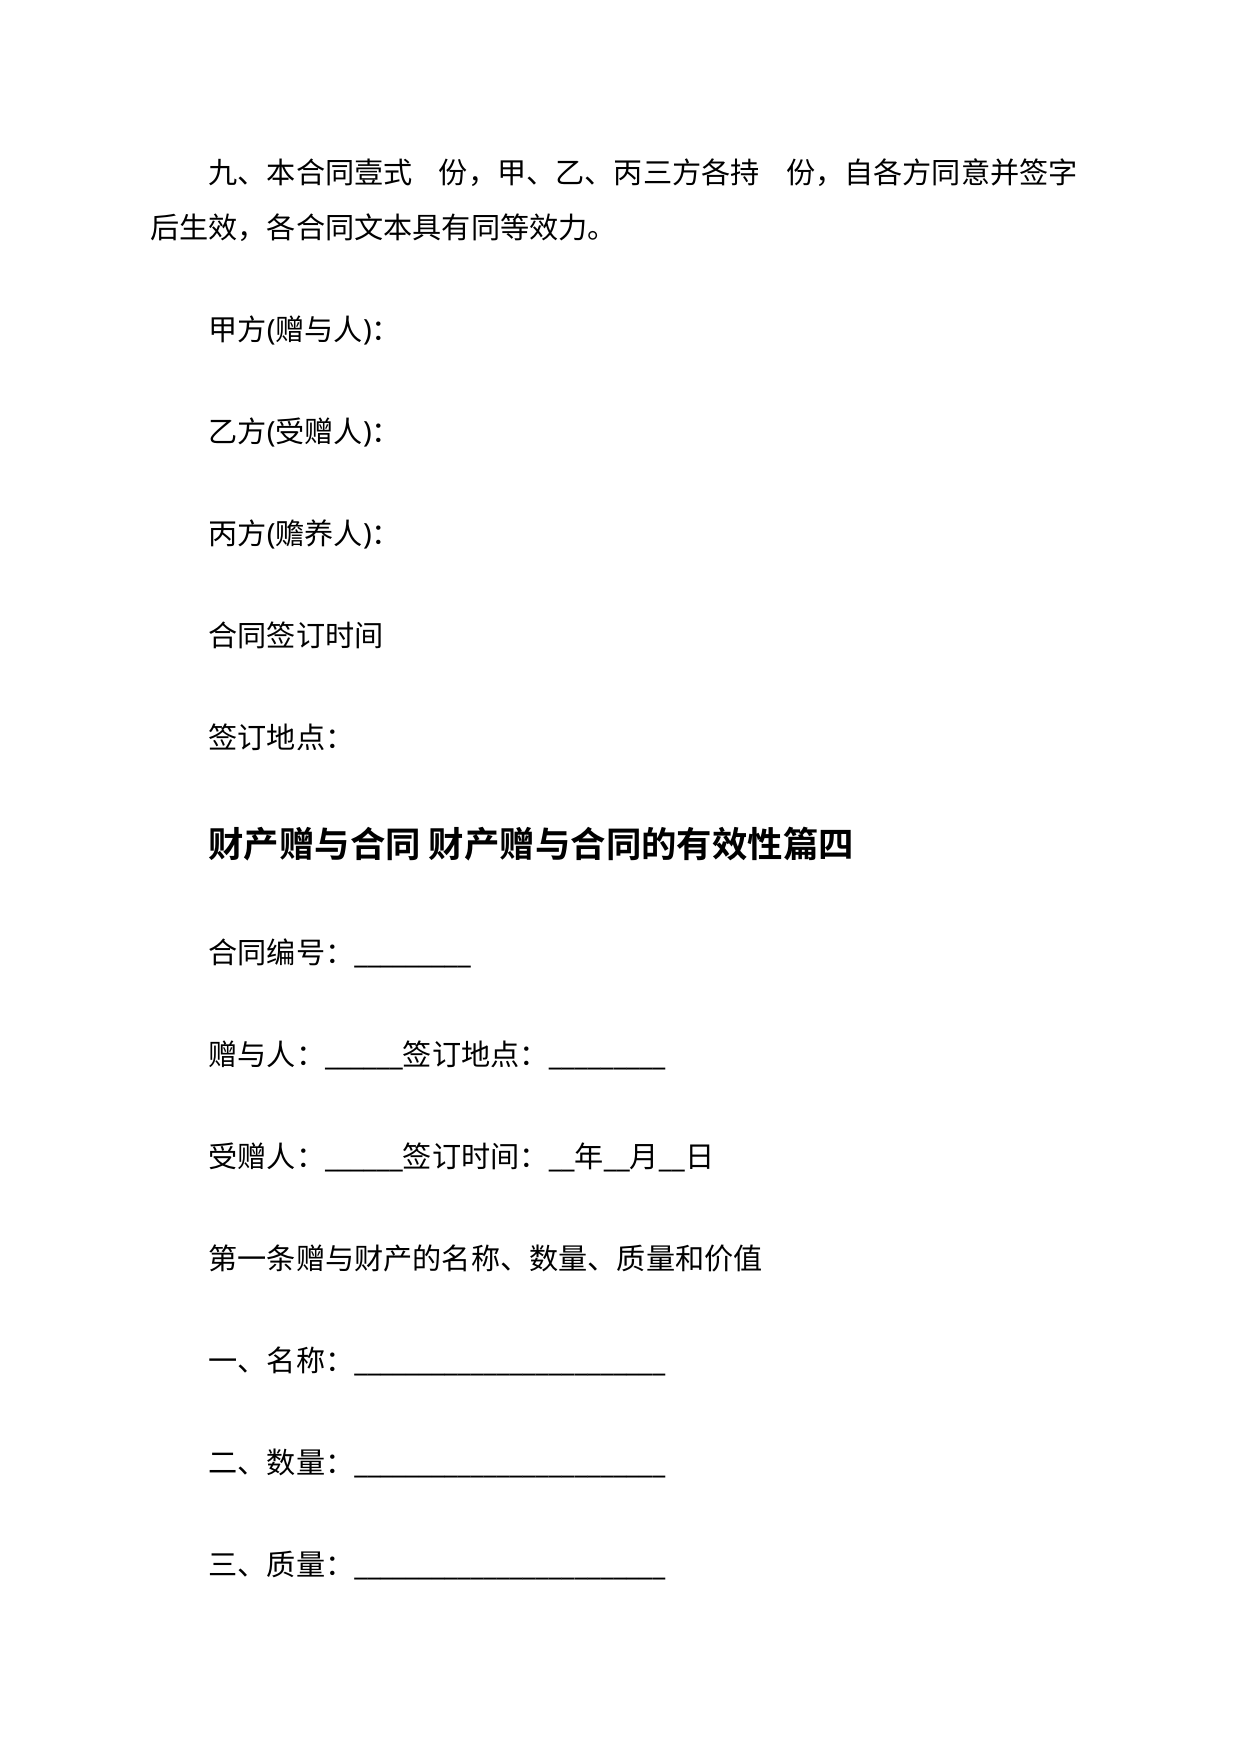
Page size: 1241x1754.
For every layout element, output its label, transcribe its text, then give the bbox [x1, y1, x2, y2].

text 九、本合同壹式 份，甲、乙、丙三方各持 份，自各方同意并签字后生效，各合同文本具有同等效力。 [150, 150, 1090, 247]
text 签订地点： [150, 714, 1090, 757]
text 第一条赠与财产的名称、数量、质量和价值 [150, 1236, 1090, 1278]
text 三、质量：________________________ [150, 1541, 1090, 1584]
text 一、名称：________________________ [150, 1337, 1090, 1380]
text 合同签订时间 [150, 613, 1090, 655]
text 甲方(赠与人)： [150, 307, 1090, 349]
text 受赠人：______签订时间：__年__月__日 [150, 1133, 1090, 1176]
text 乙方(受赠人)： [150, 409, 1090, 451]
text 财产赠与合同 财产赠与合同的有效性篇四 [150, 816, 1090, 867]
text 合同编号：_________ [150, 929, 1090, 972]
text 赠与人：______签订地点：_________ [150, 1032, 1090, 1074]
text 丙方(赡养人)： [150, 511, 1090, 553]
text 二、数量：________________________ [150, 1439, 1090, 1482]
